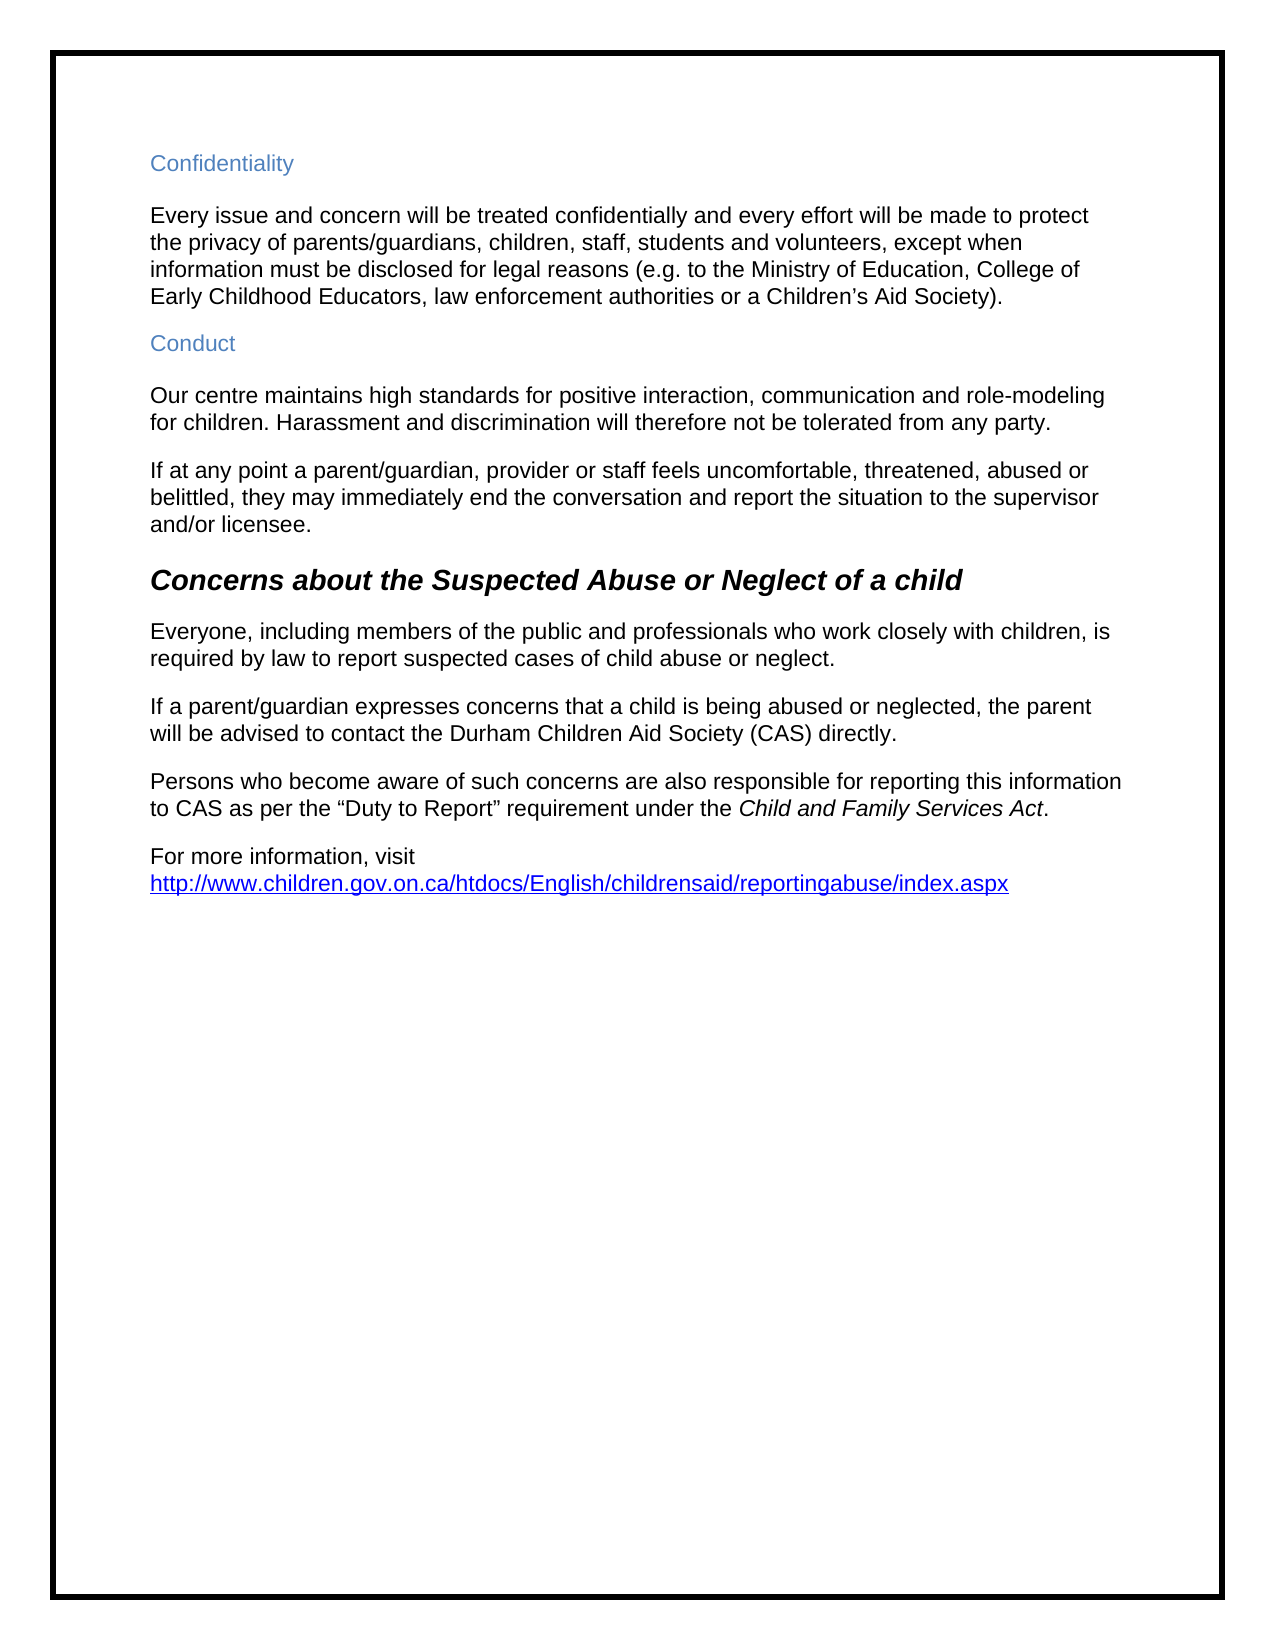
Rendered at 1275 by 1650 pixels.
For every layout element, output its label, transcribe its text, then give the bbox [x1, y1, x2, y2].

subtitle Conduct [150, 330, 1125, 357]
text Everyone, including members of the public and professionals who work closely with children, is required by law to report suspected cases of child abuse or neglect. [150, 617, 1125, 671]
text Every issue and concern will be treated confidentially and every effort will be made to protect the privacy of parents/guardians, children, staff, students and volunteers, except when information must be disclosed for legal reasons (e.g. to the Ministry of Education, College of Early Childhood Educators, law enforcement authorities or a Children’s Aid Society). [150, 201, 1125, 309]
subtitle Concerns about the Suspected Abuse or Neglect of a child [150, 562, 1125, 596]
text If at any point a parent/guardian, provider or staff feels uncomfortable, threatened, abused or belittled, they may immediately end the conversation and report the situation to the supervisor and/or licensee. [150, 456, 1125, 537]
text For more information, visit http://www.children.gov.on.ca/htdocs/English/childrensaid/reportingabuse/index.aspx [150, 842, 1125, 897]
text Our centre maintains high standards for positive interaction, communication and role-modeling for children. Harassment and discrimination will therefore not be tolerated from any party. [150, 381, 1125, 435]
subtitle Confidentiality [150, 150, 1125, 176]
text If a parent/guardian expresses concerns that a child is being abused or neglected, the parent will be advised to contact the Durham Children Aid Society (CAS) directly. [150, 692, 1125, 746]
text Persons who become aware of such concerns are also responsible for reporting this information to CAS as per the “Duty to Report” requirement under the Child and Family Services Act. [150, 767, 1125, 821]
